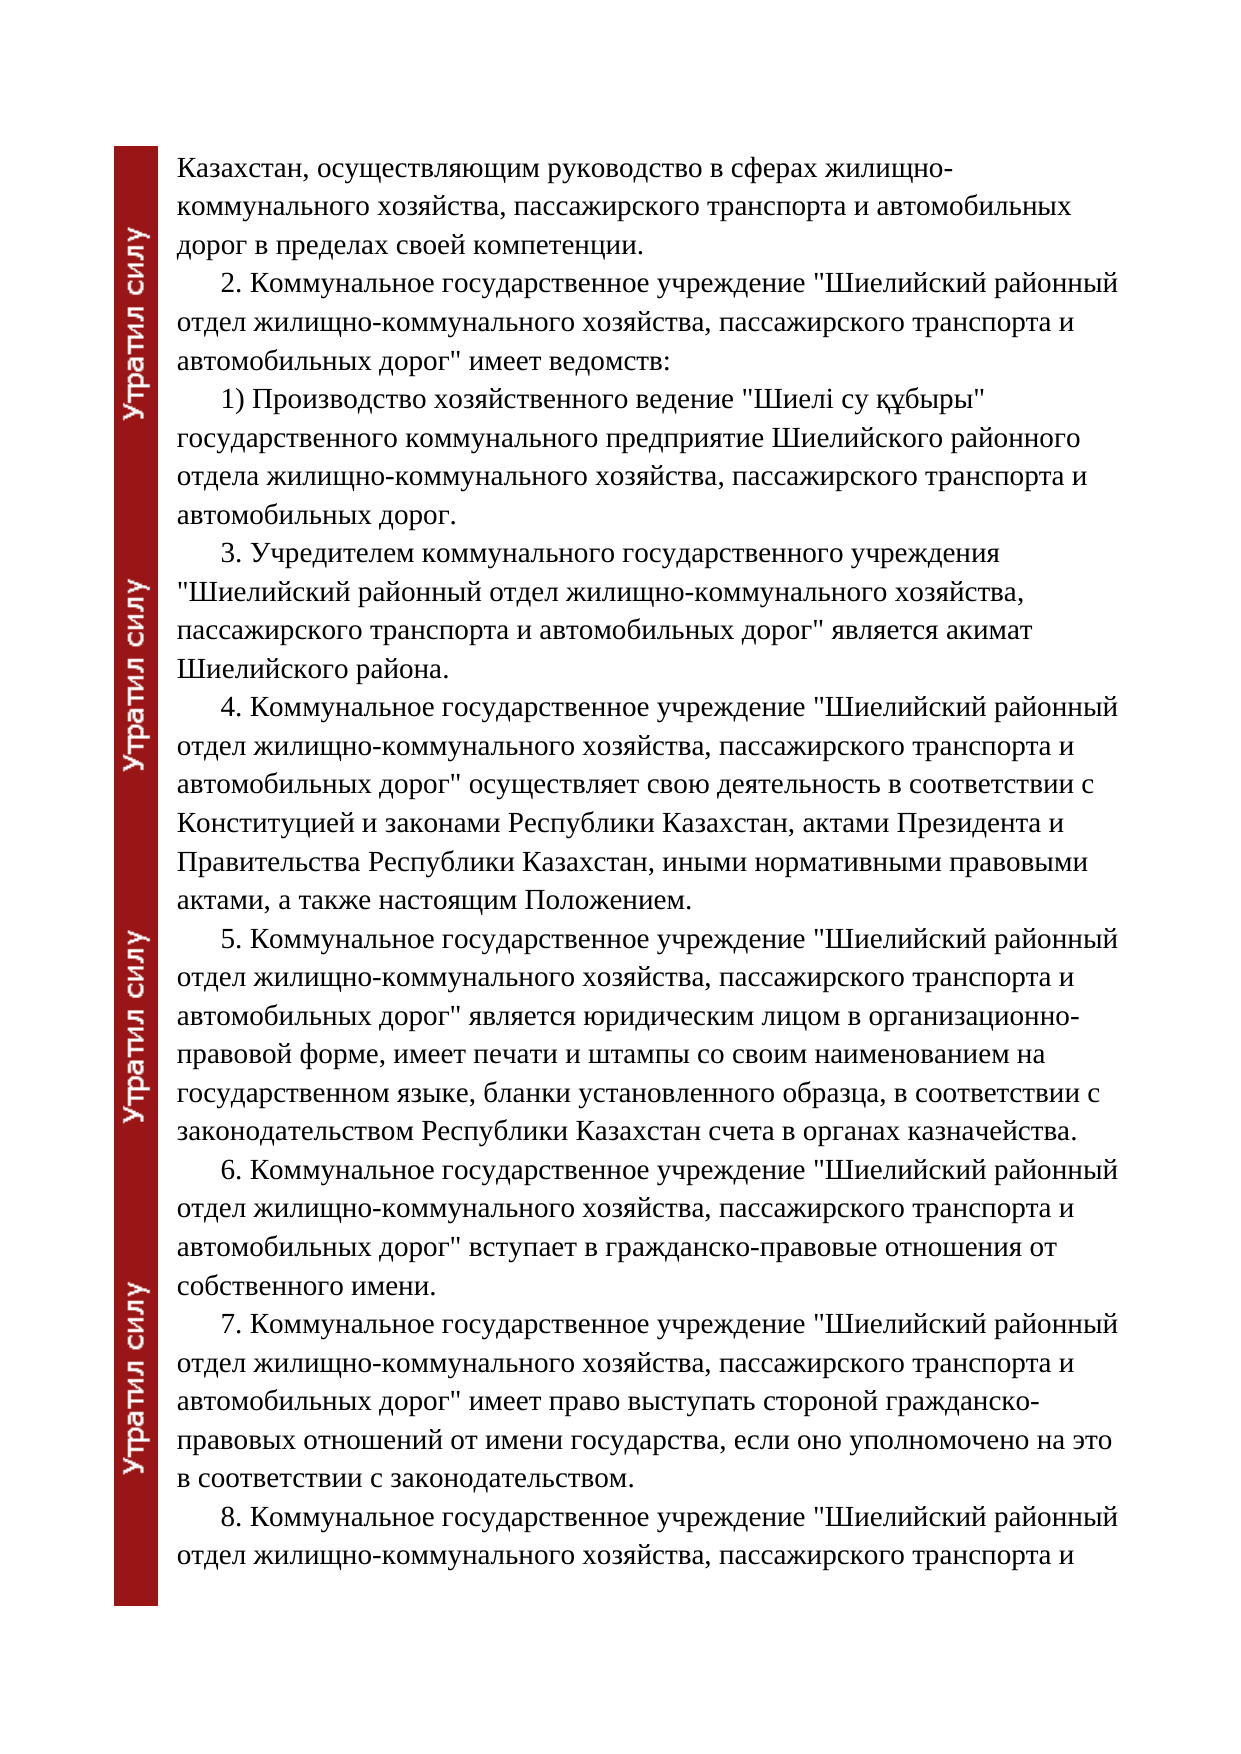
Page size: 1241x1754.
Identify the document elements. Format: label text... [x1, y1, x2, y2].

picture [114, 146, 158, 150]
picture [114, 1571, 158, 1606]
